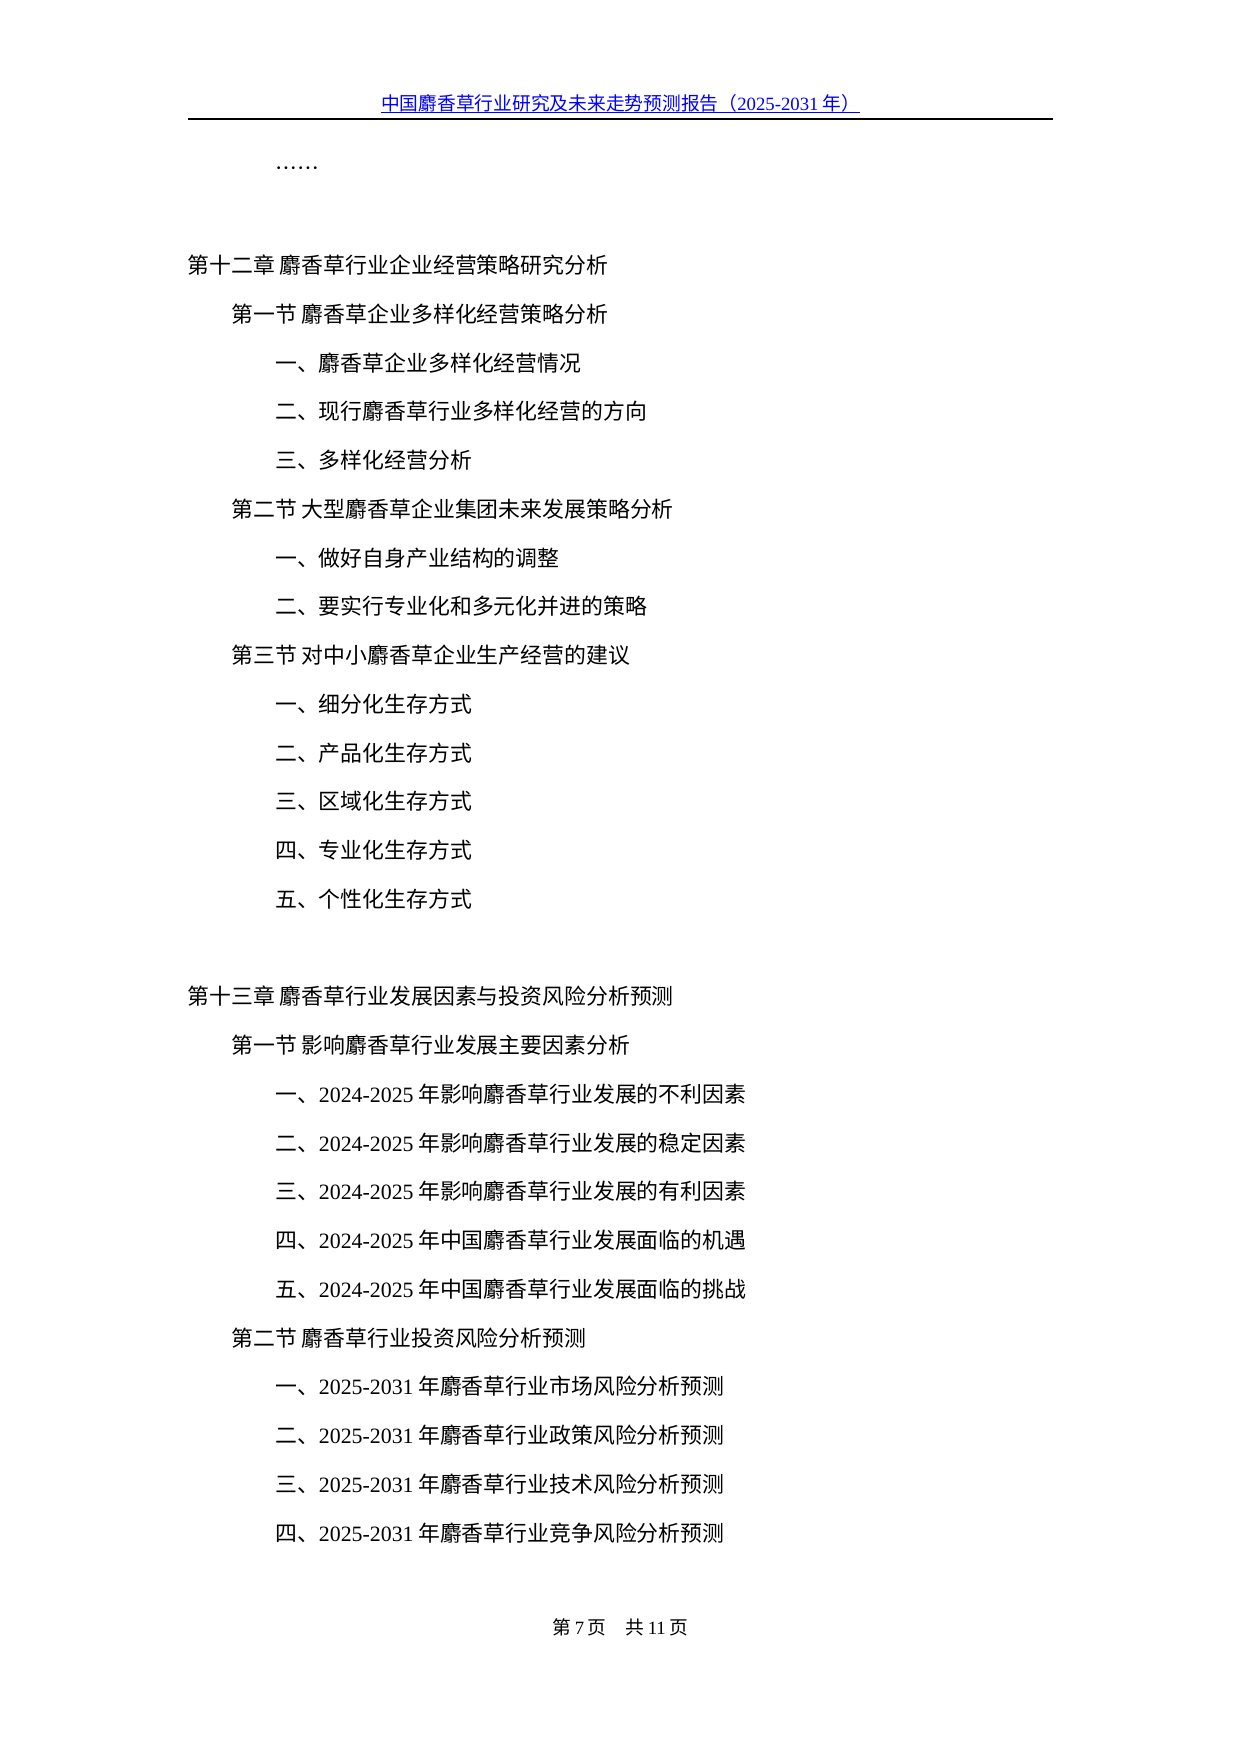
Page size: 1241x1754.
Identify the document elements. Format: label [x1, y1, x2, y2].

text [187, 150, 1053, 1548]
